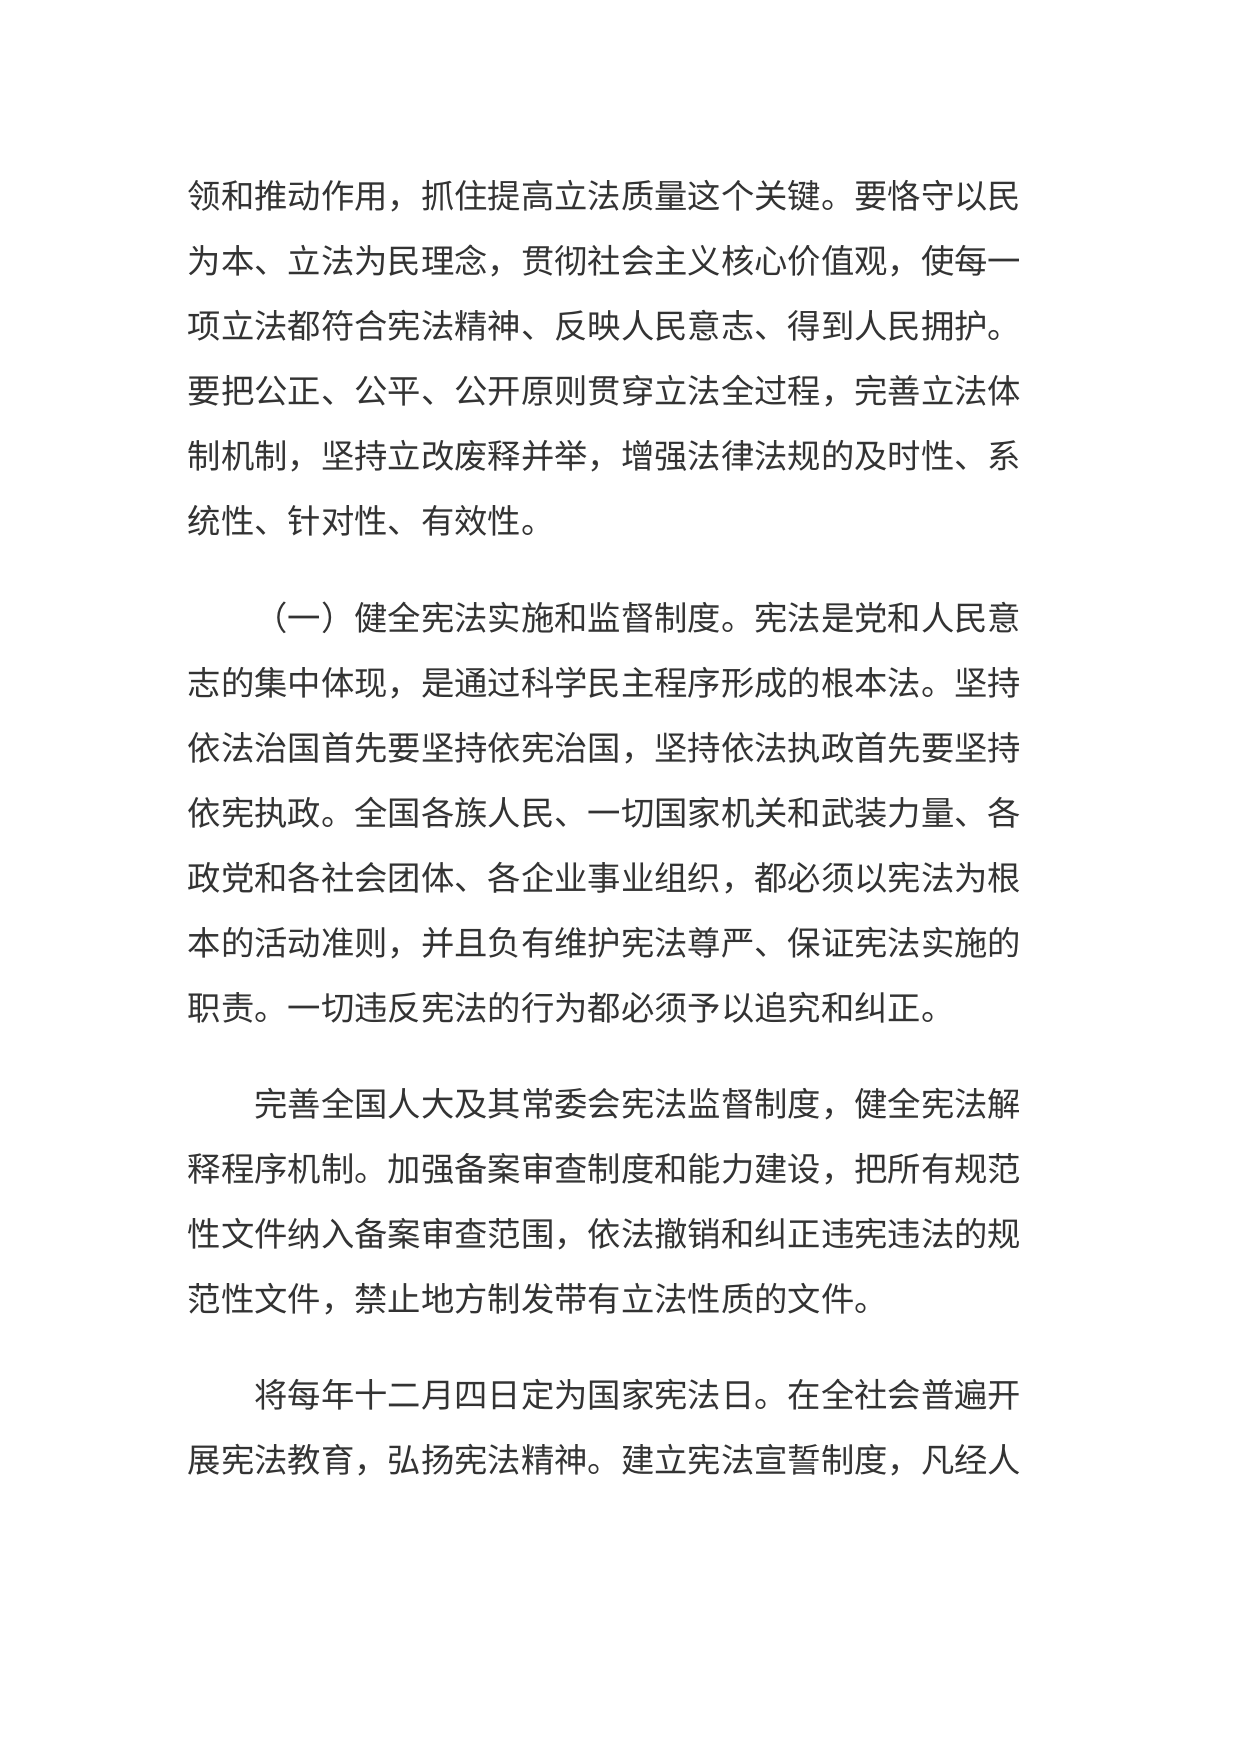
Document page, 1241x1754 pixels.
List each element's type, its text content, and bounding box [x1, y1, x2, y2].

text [187, 1361, 1053, 1491]
text 完善全国人大及其常委会宪法监督制度，健全宪法解释程序机制。加强备案审查制度和能力建设，把所有规范性文件纳入备案审查范围，依法撤销和纠正违宪违法的规范性文件，禁止地方制发带有立法性质的文件。 [187, 1069, 1053, 1329]
text （一）健全宪法实施和监督制度。宪法是党和人民意志的集中体现，是通过科学民主程序形成的根本法。坚持依法治国首先要坚持依宪治国，坚持依法执政首先要坚持依宪执政。全国各族人民、一切国家机关和武装力量、各政党和各社会团体、各企业事业组织，都必须以宪法为根本的活动准则，并且负有维护宪法尊严、保证宪法实施的职责。一切违反宪法的行为都必须予以追究和纠正。 [187, 583, 1053, 1038]
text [187, 162, 1053, 552]
